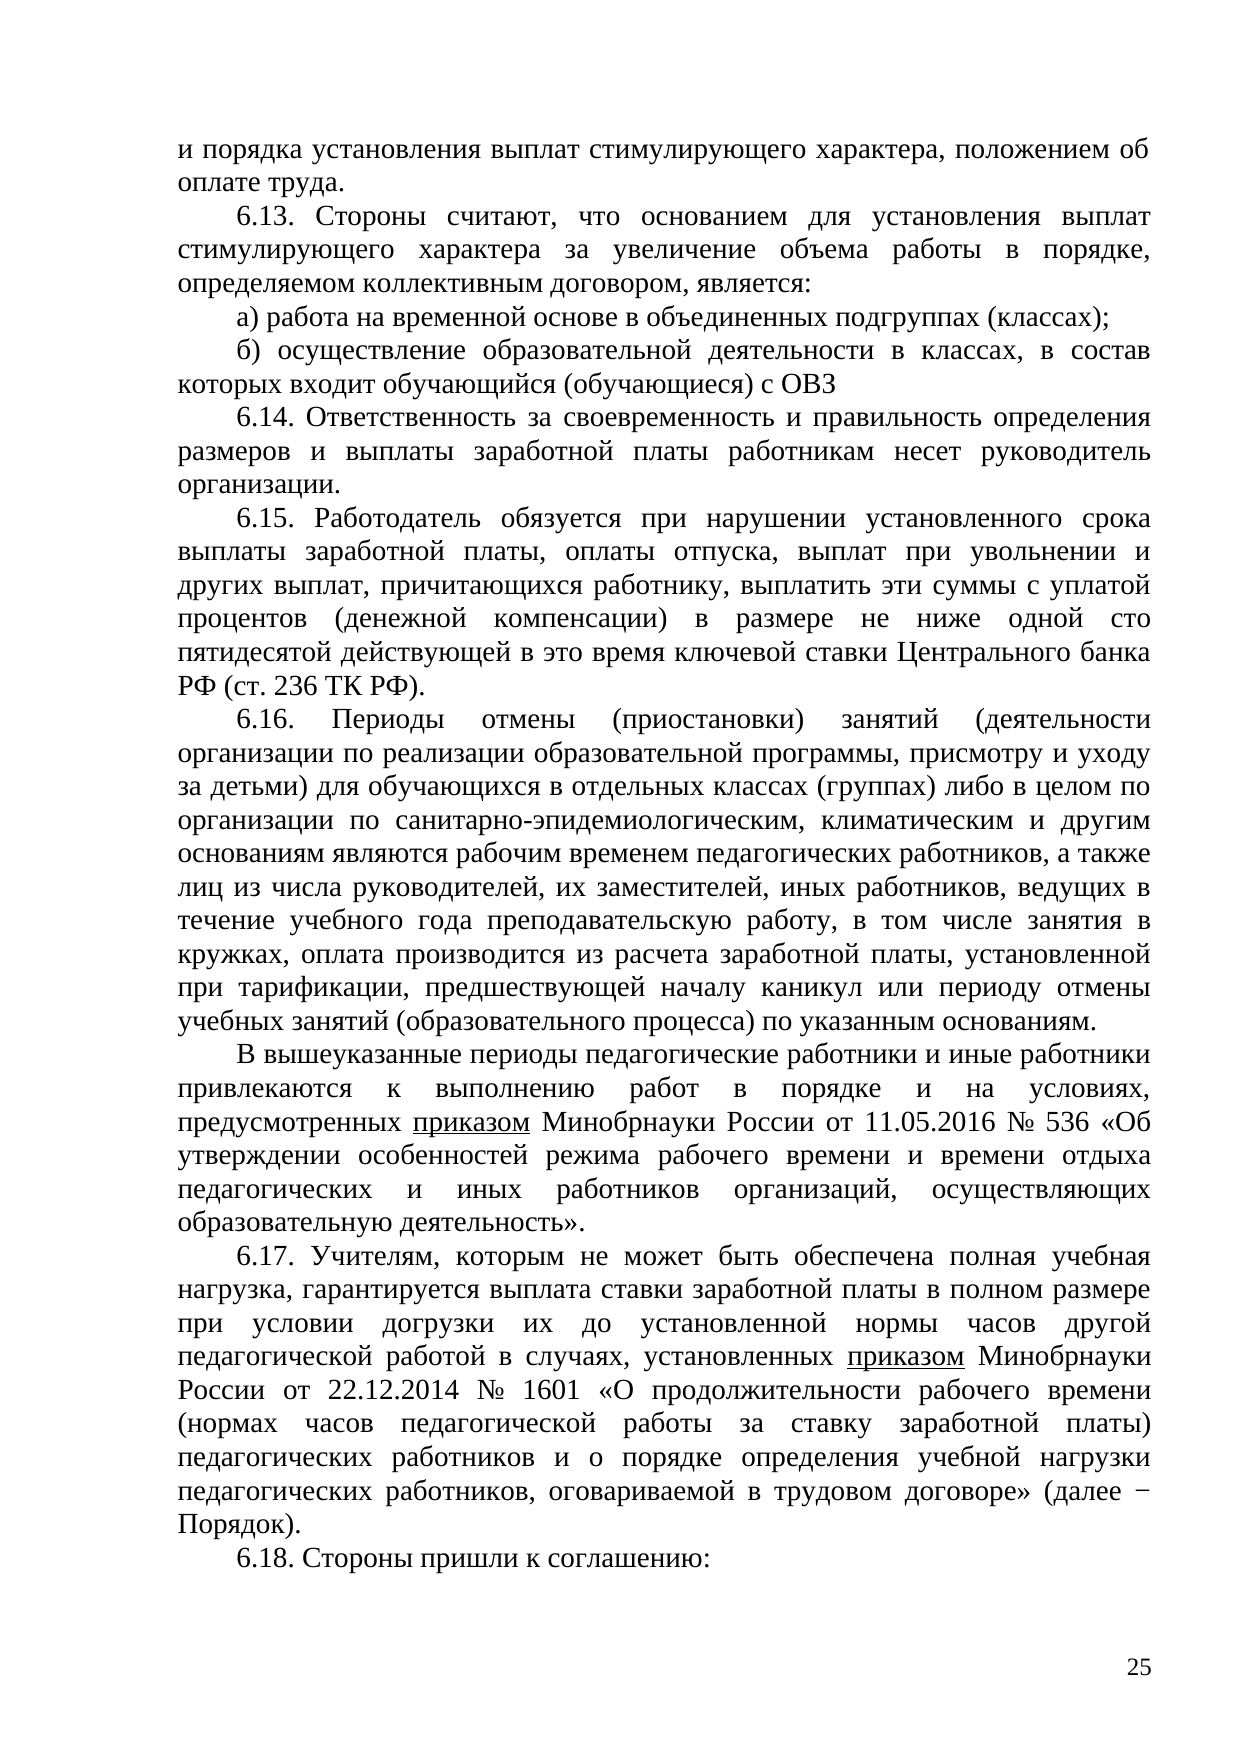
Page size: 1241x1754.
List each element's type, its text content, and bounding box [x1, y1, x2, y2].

text В вышеуказанные периоды педагогические работники и иные работники привлекаются к выполнению работ в порядке и на условиях, предусмотренных приказом Минобрнауки России от 11.05.2016 № 536 «Об утверждении особенностей режима рабочего времени и времени отдыха педагогических и иных работников организаций, осуществляющих образовательную деятельность». [177, 1037, 1152, 1238]
text 6.15. Работодатель обязуется при нарушении установленного срока выплаты заработной платы, оплаты отпуска, выплат при увольнении и других выплат, причитающихся работнику, выплатить эти суммы с уплатой процентов (денежной компенсации) в размере не ниже одной сто пятидесятой действующей в это время ключевой ставки Центрального банка РФ (ст. 236 ТК РФ). [177, 500, 1152, 701]
text б) осуществление образовательной деятельности в классах, в состав которых входит обучающийся (обучающиеся) с ОВЗ [177, 332, 1152, 399]
text 6.13. Стороны считают, что основанием для установления выплат стимулирующего характера за увеличение объема работы в порядке, определяемом коллективным договором, является: [177, 198, 1152, 299]
text а) работа на временной основе в объединенных подгруппах (классах); [177, 299, 1152, 332]
text 6.18. Стороны пришли к соглашению: [177, 1540, 1152, 1573]
text 6.16. Периоды отмены (приостановки) занятий (деятельности организации по реализации образовательной программы, присмотру и уходу за детьми) для обучающихся в отдельных классах (группах) либо в целом по организации по санитарно-эпидемиологическим, климатическим и другим основаниям являются рабочим временем педагогических работников, а также лиц из числа руководителей, их заместителей, иных работников, ведущих в течение учебного года преподавательскую работу, в том числе занятия в кружках, оплата производится из расчета заработной платы, установленной при тарификации, предшествующей началу каникул или периоду отмены учебных занятий (образовательного процесса) по указанным основаниям. [177, 701, 1152, 1037]
text 6.14. Ответственность за своевременность и правильность определения размеров и выплаты заработной платы работникам несет руководитель организации. [177, 399, 1152, 500]
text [177, 131, 1149, 198]
text 6.17. Учителям, которым не может быть обеспечена полная учебная нагрузка, гарантируется выплата ставки заработной платы в полном размере при условии догрузки их до установленной нормы часов другой педагогической работой в случаях, установленных приказом Минобрнауки России от 22.12.2014 № 1601 «О продолжительности рабочего времени (нормах часов педагогической работы за ставку заработной платы) педагогических работников и о порядке определения учебной нагрузки педагогических работников, оговариваемой в трудовом договоре» (далее − Порядок). [177, 1238, 1152, 1540]
